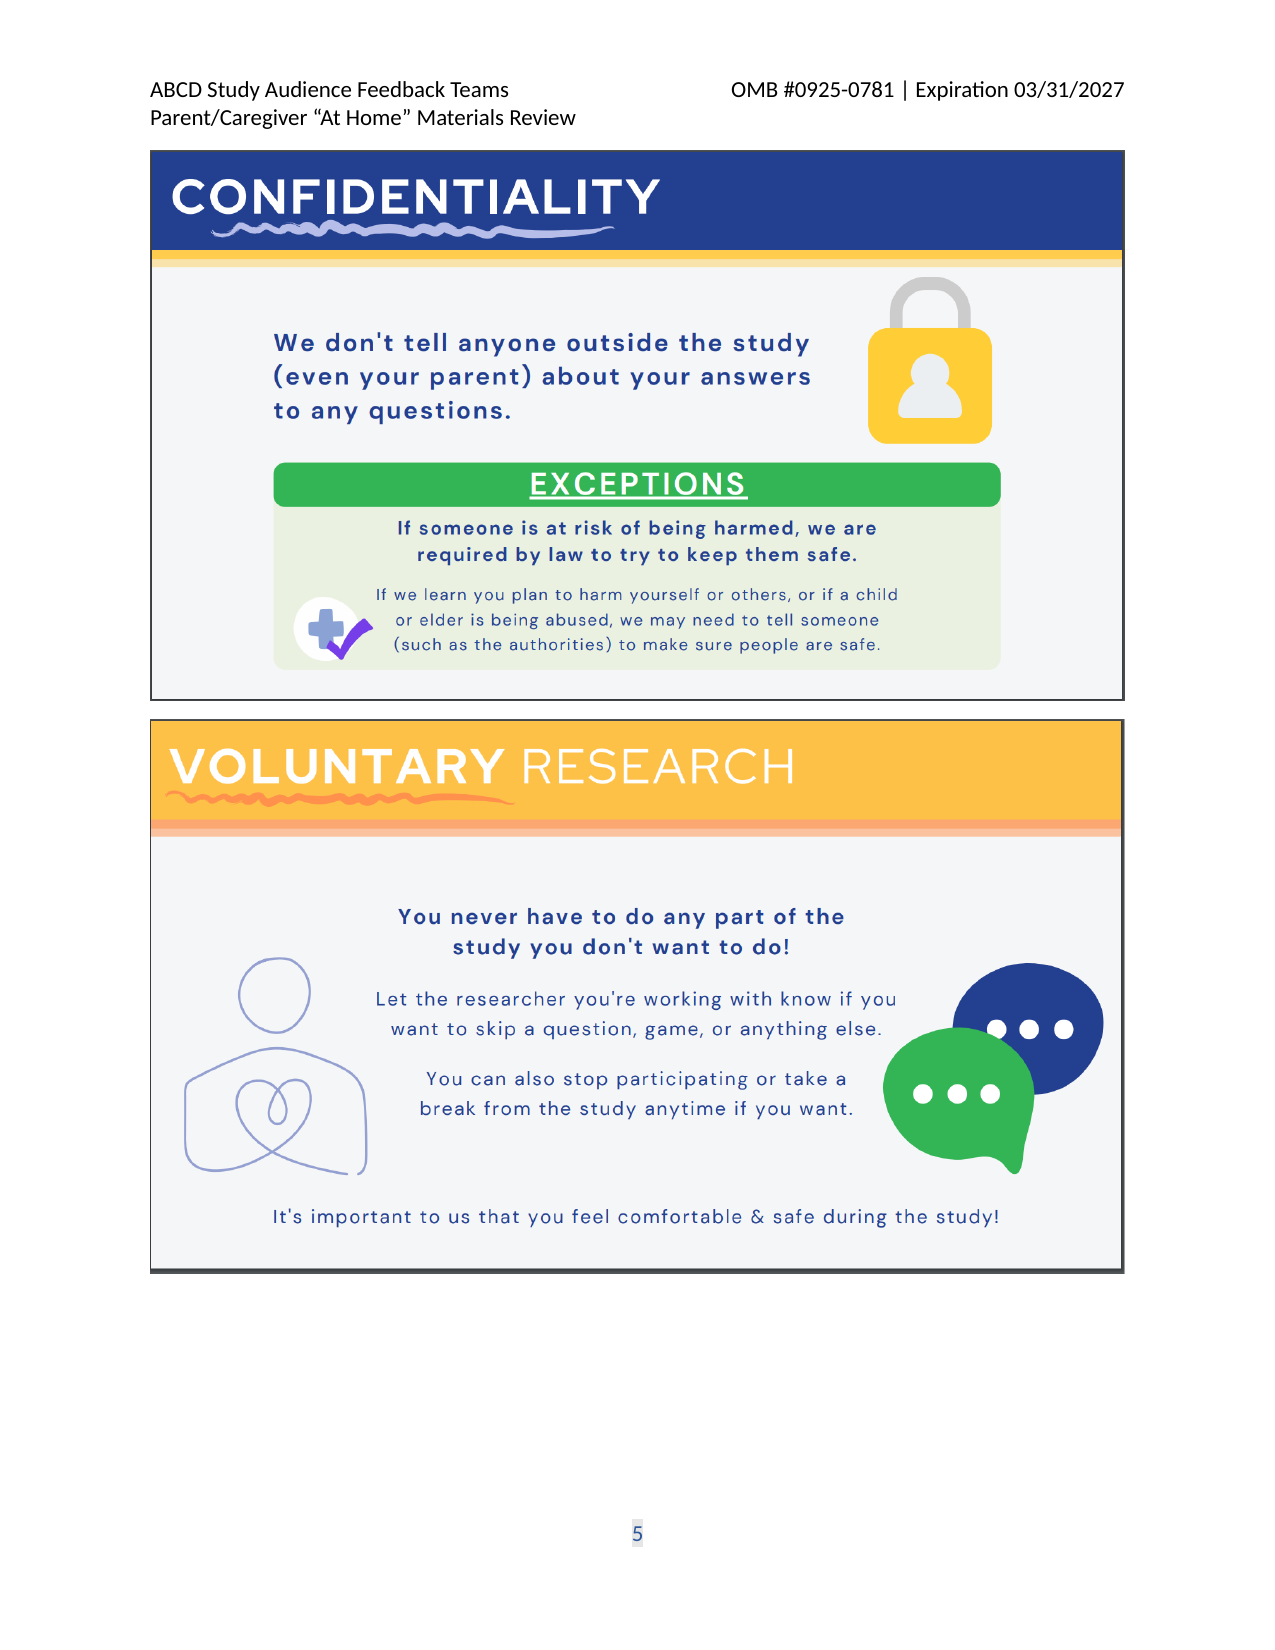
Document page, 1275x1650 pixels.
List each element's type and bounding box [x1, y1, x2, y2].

picture [150, 150, 1125, 701]
picture [150, 719, 1125, 1274]
